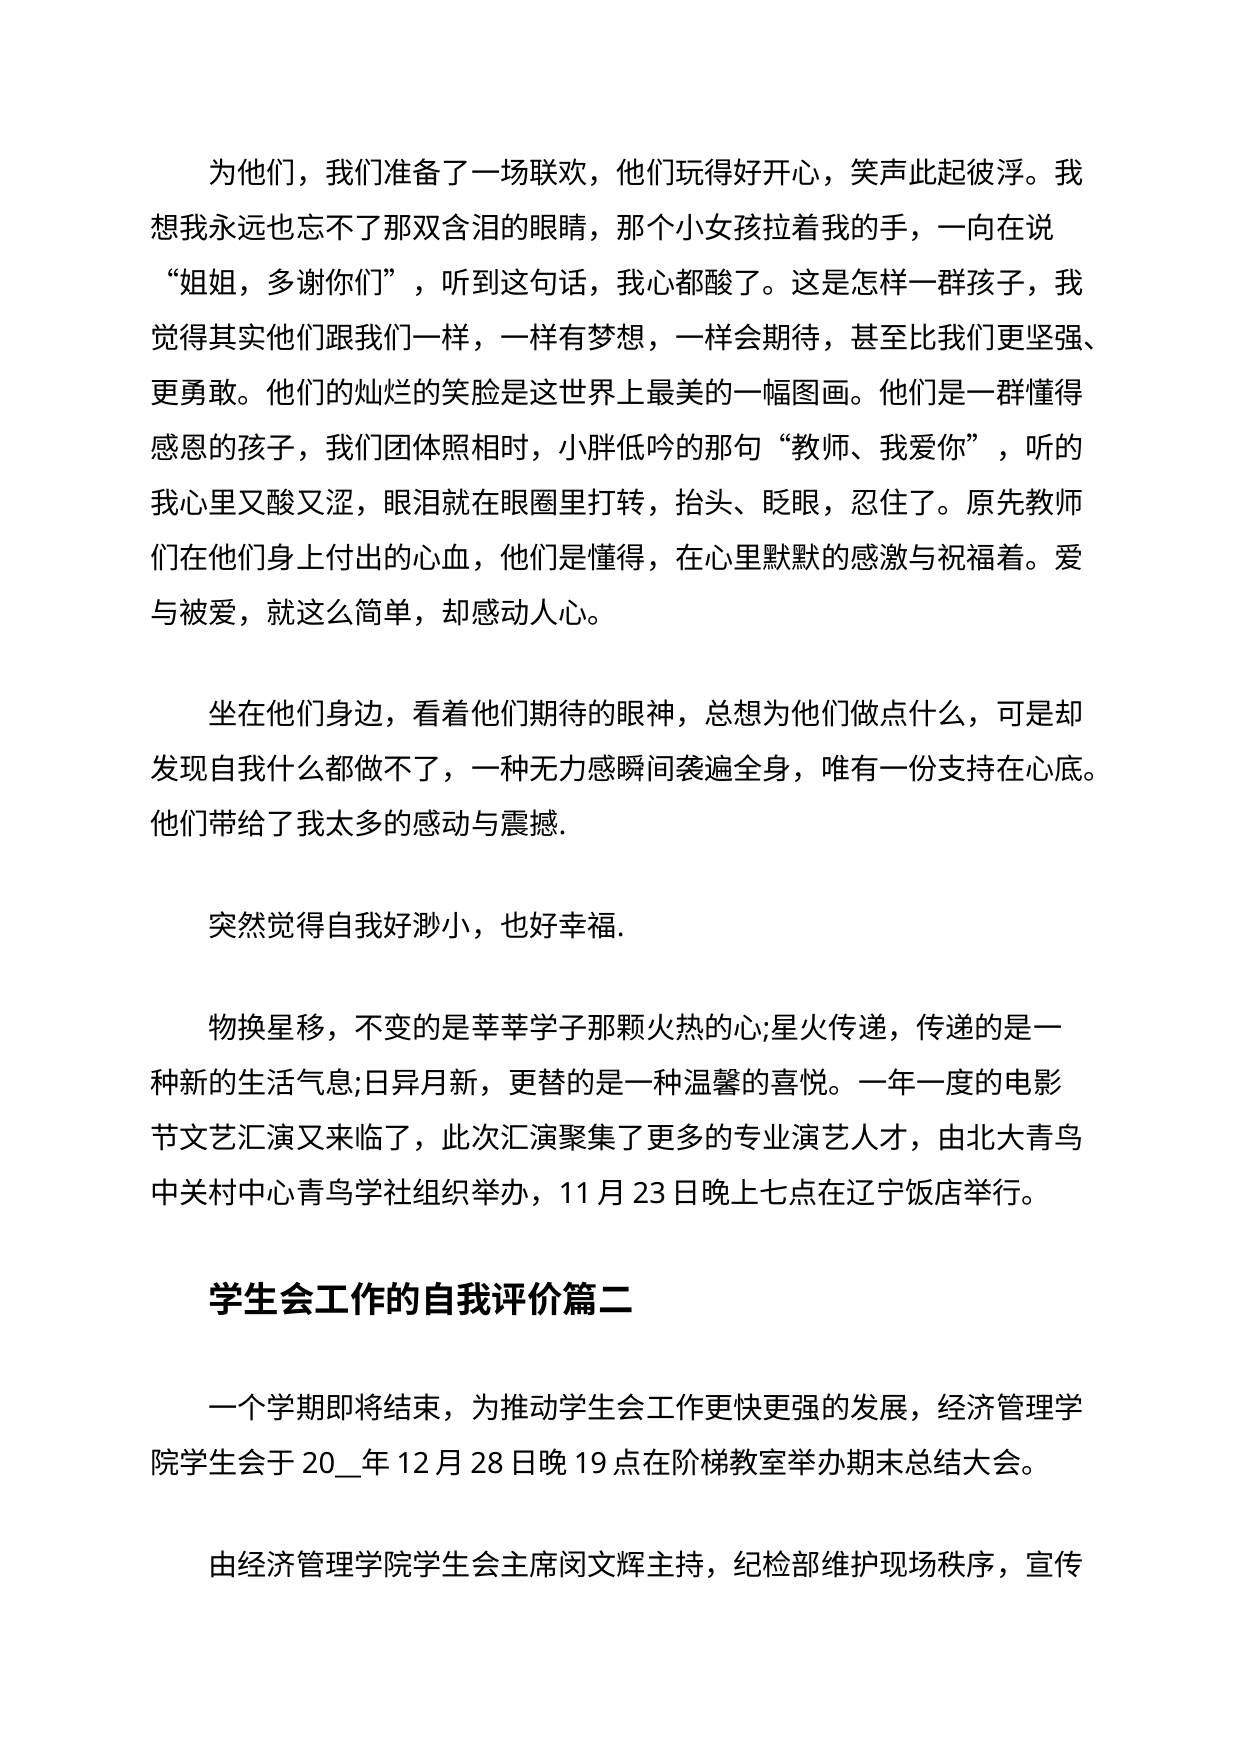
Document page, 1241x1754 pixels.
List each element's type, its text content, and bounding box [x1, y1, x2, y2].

text 为他们，我们准备了一场联欢，他们玩得好开心，笑声此起彼浮。我想我永远也忘不了那双含泪的眼睛，那个小女孩拉着我的手，一向在说“姐姐，多谢你们”，听到这句话，我心都酸了。这是怎样一群孩子，我觉得其实他们跟我们一样，一样有梦想，一样会期待，甚至比我们更坚强、更勇敢。他们的灿烂的笑脸是这世界上最美的一幅图画。他们是一群懂得感恩的孩子，我们团体照相时，小胖低吟的那句“教师、我爱你”，听的我心里又酸又涩，眼泪就在眼圈里打转，抬头、眨眼，忍住了。原先教师们在他们身上付出的心血，他们是懂得，在心里默默的感激与祝福着。爱与被爱，就这么简单，却感动人心。 [150, 150, 1090, 631]
text 物换星移，不变的是莘莘学子那颗火热的心;星火传递，传递的是一种新的生活气息;日异月新，更替的是一种温馨的喜悦。一年一度的电影节文艺汇演又来临了，此次汇演聚集了更多的专业演艺人才，由北大青鸟中关村中心青鸟学社组织举办，11月23日晚上七点在辽宁饭店举行。 [150, 1005, 1090, 1212]
text 突然觉得自我好渺小，也好幸福. [150, 903, 1090, 945]
text 坐在他们身边，看着他们期待的眼神，总想为他们做点什么，可是却发现自我什么都做不了，一种无力感瞬间袭遍全身，唯有一份支持在心底。他们带给了我太多的感动与震撼. [150, 691, 1090, 843]
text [150, 1542, 1090, 1584]
text 一个学期即将结束，为推动学生会工作更快更强的发展，经济管理学院学生会于20__年12月28日晚19点在阶梯教室举办期末总结大会。 [150, 1385, 1090, 1482]
text 学生会工作的自我评价篇二 [150, 1272, 1090, 1323]
